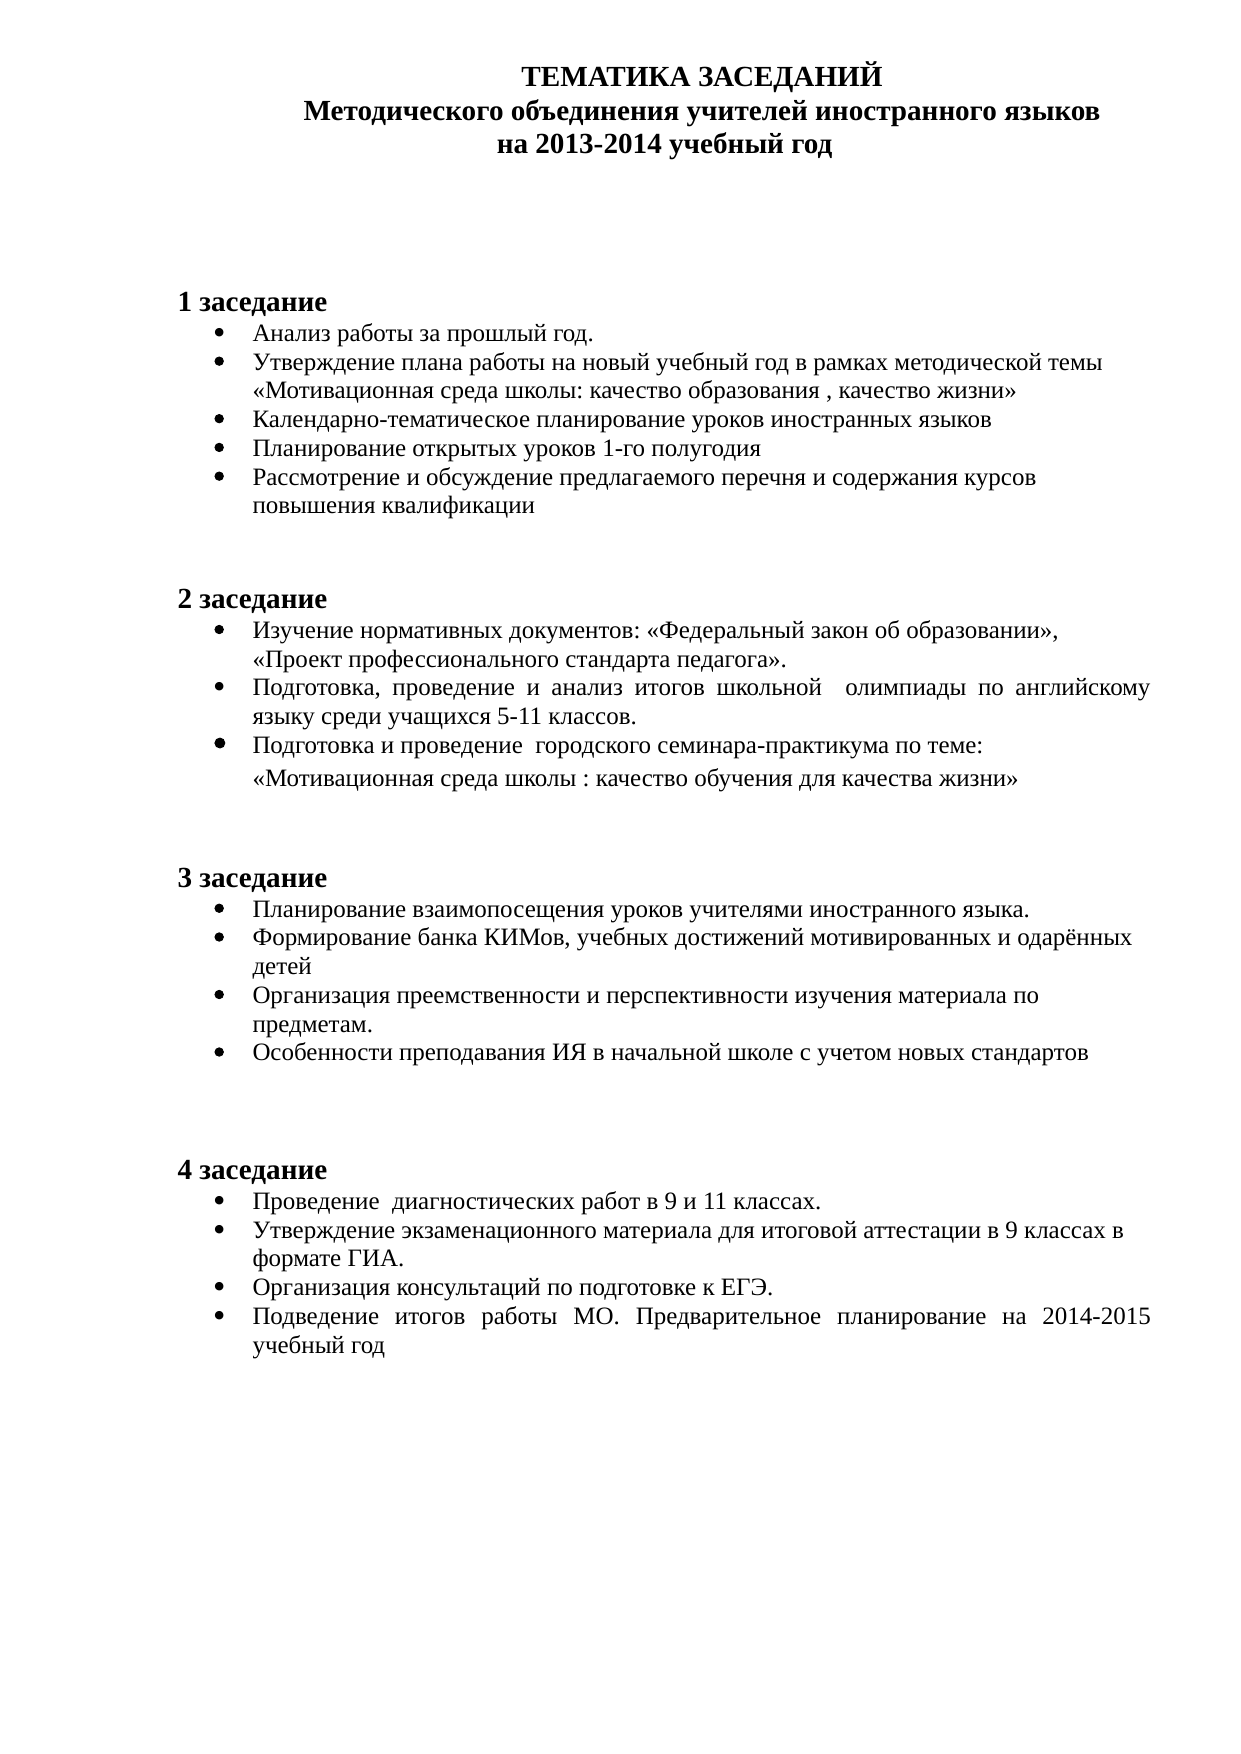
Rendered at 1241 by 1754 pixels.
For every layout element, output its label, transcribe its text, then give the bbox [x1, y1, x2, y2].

list Утверждение плана работы на новый учебный год в рамках методической темы «Мотивационная среда школы: качество образования , качество жизни» [215, 347, 1152, 404]
text 3 заседание [177, 860, 1152, 894]
list Организация консультаций по подготовке к ЕГЭ. [215, 1272, 1152, 1301]
text ТЕМАТИКА ЗАСЕДАНИЙ [252, 59, 1152, 93]
list Утверждение экзаменационного материала для итоговой аттестации в 9 классах в формате ГИА. [215, 1215, 1152, 1272]
list Подготовка и проведение городского семинара-практикума по теме: «Мотивационная среда школы : качество обучения для качества жизни» [215, 730, 1152, 793]
list Проведение диагностических работ в 9 и 11 классах. [215, 1186, 1152, 1215]
text 4 заседание [177, 1152, 1152, 1186]
list Особенности преподавания ИЯ в начальной школе с учетом новых стандартов [215, 1037, 1152, 1066]
list Подготовка, проведение и анализ итогов школьной олимпиады по английскому языку среди учащихся 5-11 классов. [215, 672, 1152, 730]
text на 2013-2014 учебный год [177, 126, 1152, 160]
list Формирование банка КИМов, учебных достижений мотивированных и одарённых детей [215, 922, 1152, 980]
list Календарно-тематическое планирование уроков иностранных языков [215, 404, 1152, 433]
list Рассмотрение и обсуждение предлагаемого перечня и содержания курсов повышения квалификации [215, 462, 1152, 519]
text Методического объединения учителей иностранного языков [252, 93, 1152, 126]
text 2 заседание [177, 581, 1152, 615]
list Планирование открытых уроков 1-го полугодия [215, 433, 1152, 462]
list Планирование взаимопосещения уроков учителями иностранного языка. [215, 894, 1152, 922]
list Изучение нормативных документов: «Федеральный закон об образовании», «Проект профессионального стандарта педагога». [215, 615, 1152, 672]
list Анализ работы за прошлый год. [215, 318, 1152, 347]
list Организация преемственности и перспективности изучения материала по предметам. [215, 980, 1152, 1037]
text 1 заседание [177, 284, 1152, 318]
list Подведение итогов работы МО. Предварительное планирование на 2014-2015 учебный год [215, 1301, 1152, 1358]
